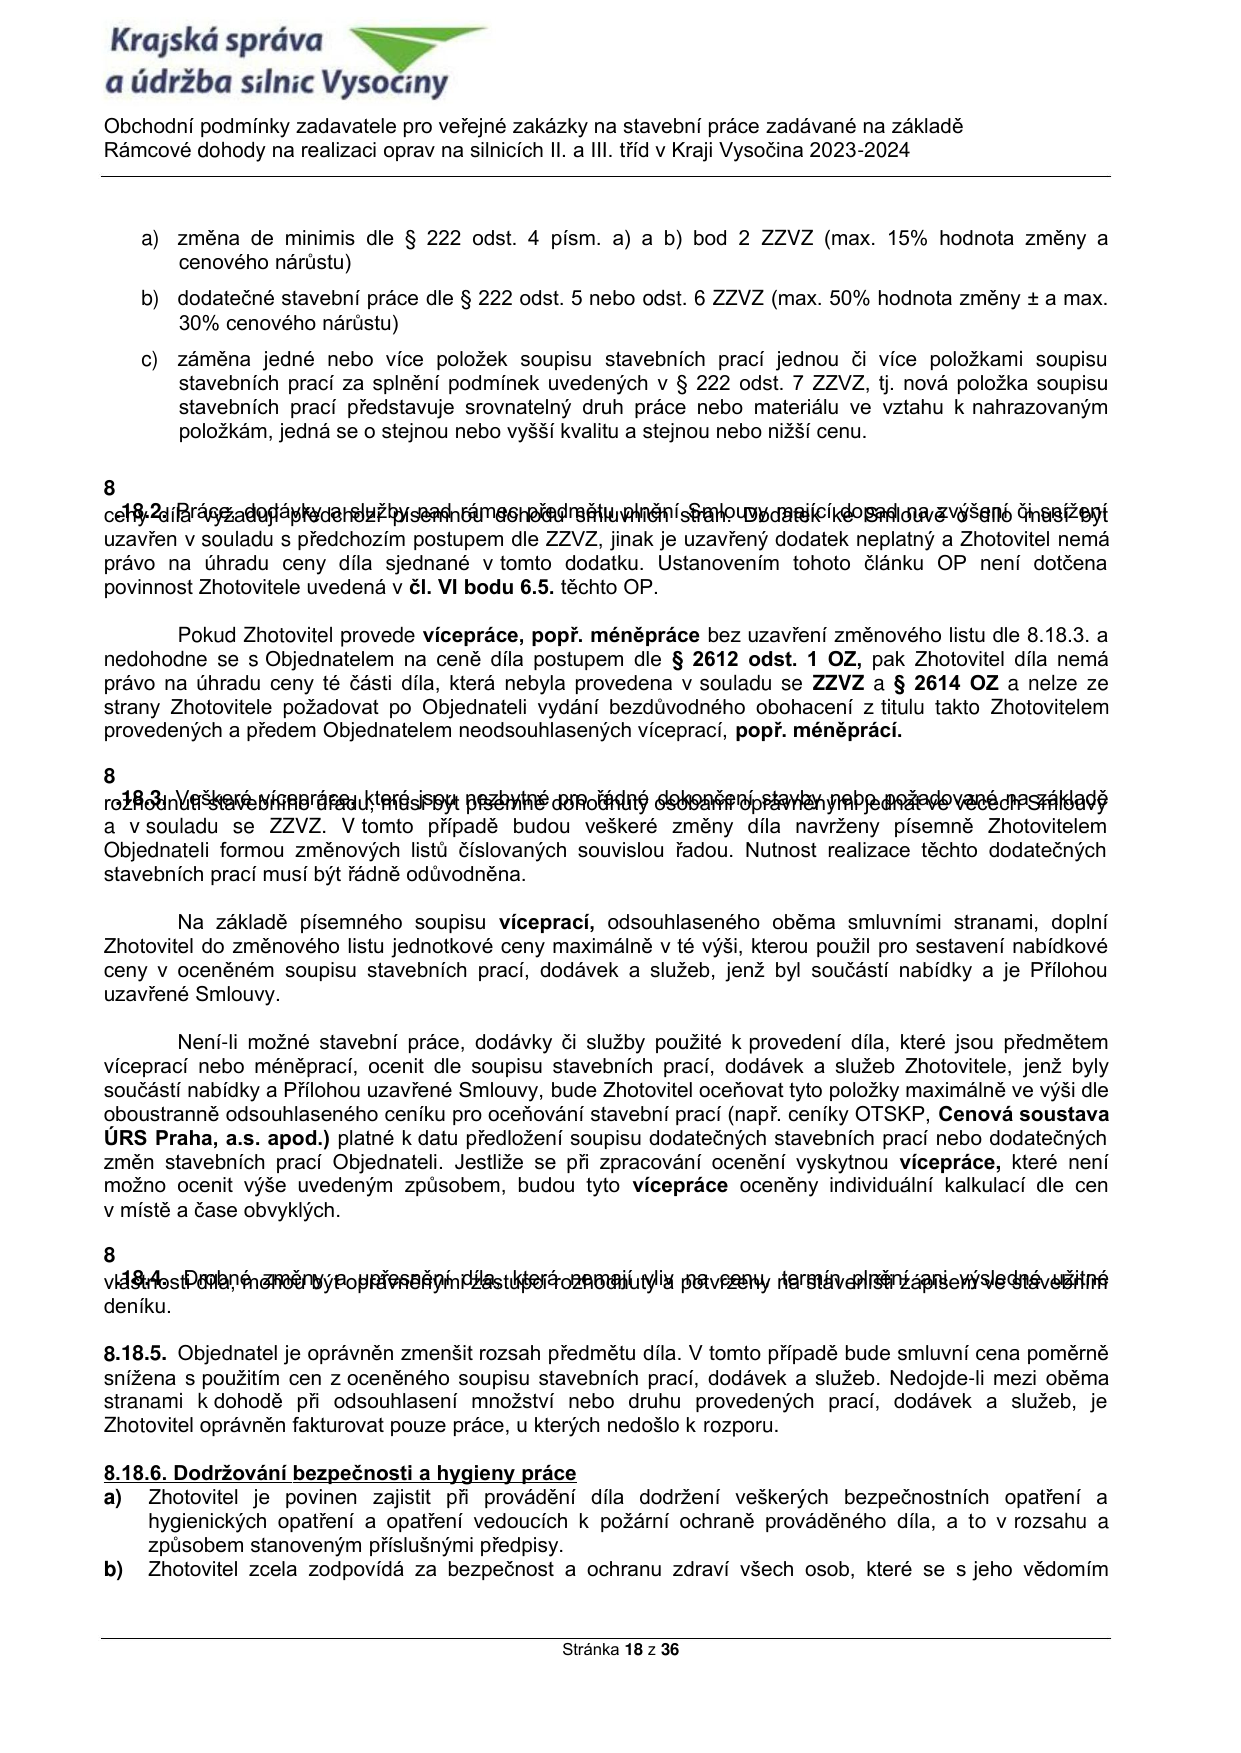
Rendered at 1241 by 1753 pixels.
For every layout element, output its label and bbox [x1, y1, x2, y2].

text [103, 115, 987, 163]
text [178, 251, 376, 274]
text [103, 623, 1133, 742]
picture [98, 172, 1113, 179]
picture [101, 17, 496, 110]
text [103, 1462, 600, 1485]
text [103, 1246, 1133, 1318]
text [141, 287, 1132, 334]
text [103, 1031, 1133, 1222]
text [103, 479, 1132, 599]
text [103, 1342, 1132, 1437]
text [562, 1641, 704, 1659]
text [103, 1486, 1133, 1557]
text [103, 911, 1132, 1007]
picture [98, 1635, 1113, 1641]
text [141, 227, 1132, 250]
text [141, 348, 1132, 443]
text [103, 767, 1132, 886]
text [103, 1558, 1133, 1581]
